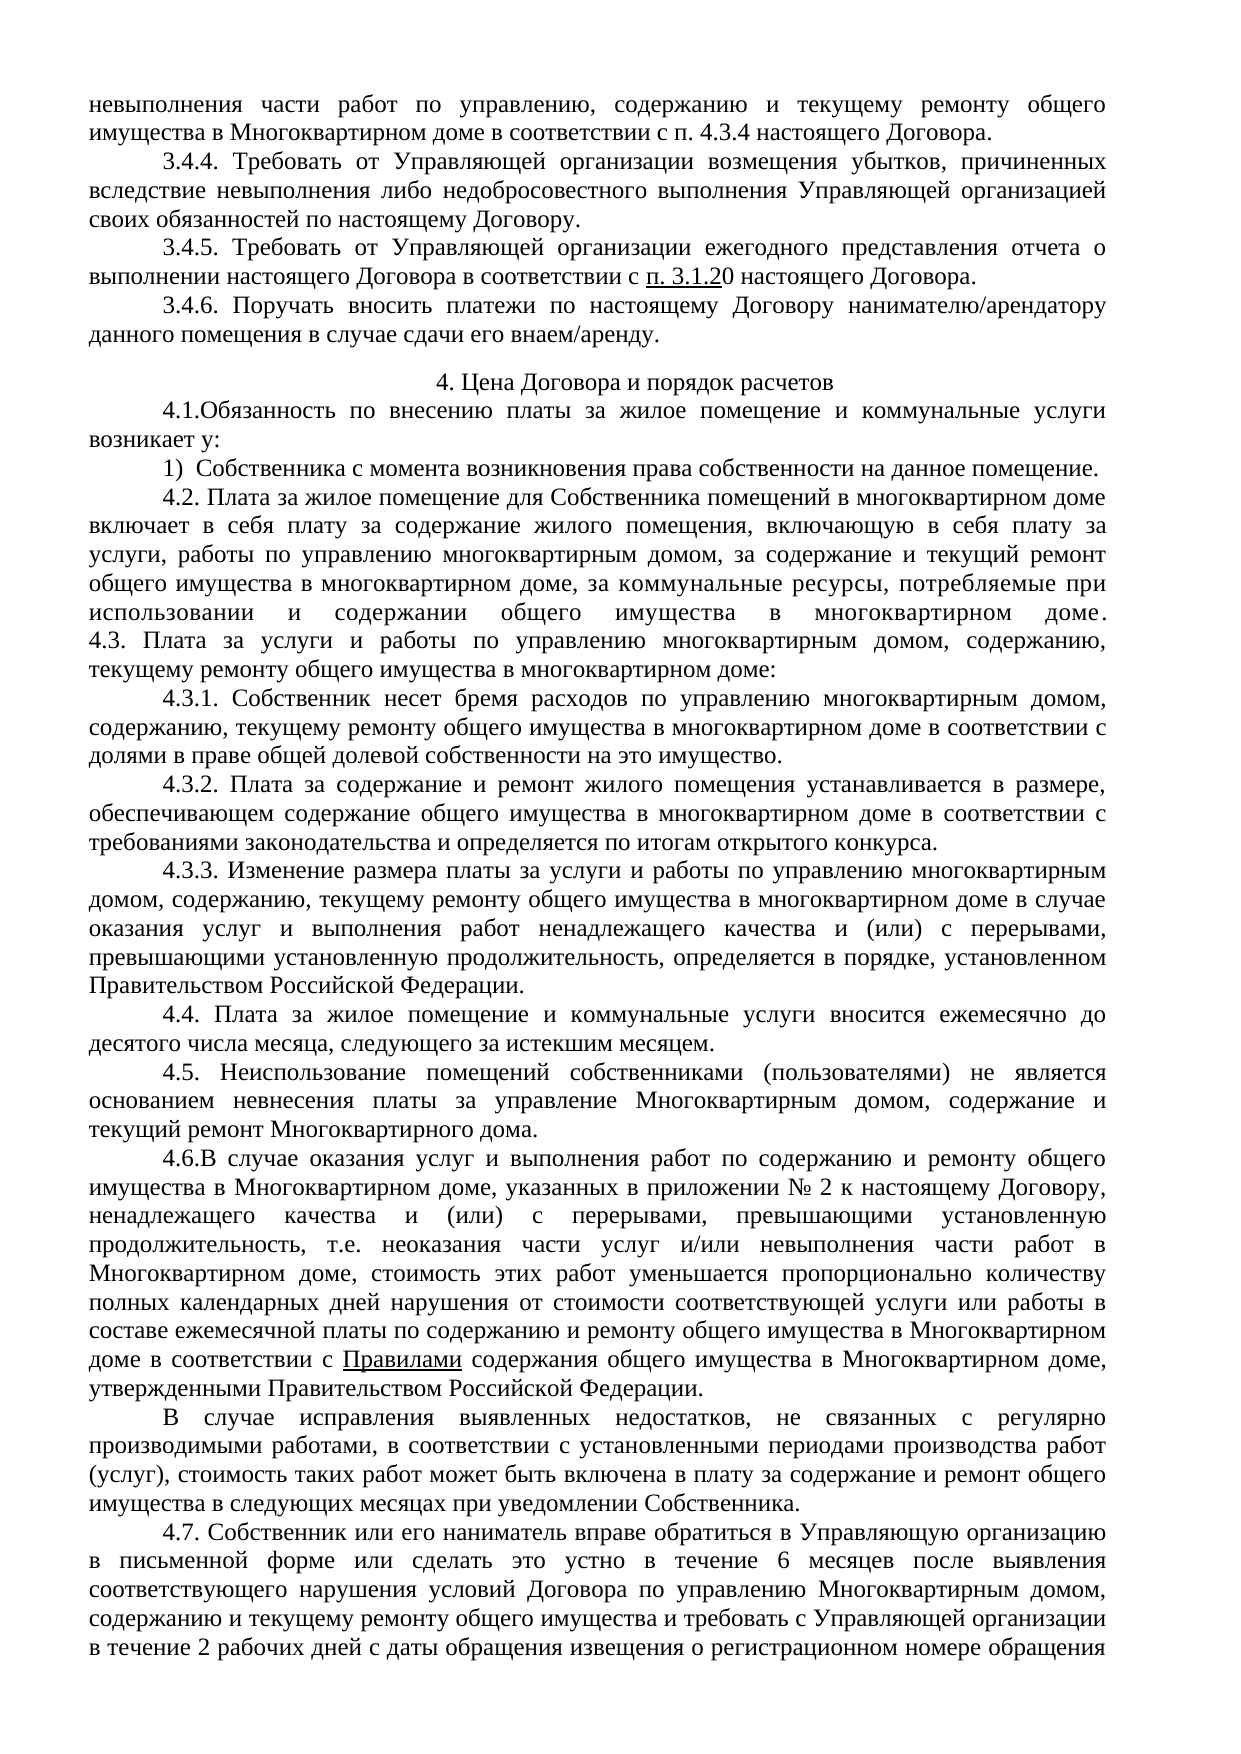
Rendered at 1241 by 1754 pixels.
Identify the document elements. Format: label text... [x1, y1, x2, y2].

text 4.3.3. Изменение размера платы за услуги и работы по управлению многоквартирным домом, содержанию, текущему ремонту общего имущества в многоквартирном доме в случае оказания услуг и выполнения работ ненадлежащего качества и (или) с перерывами, превышающими установленную продолжительность, определяется в порядке, установленном Правительством Российской Федерации. [88, 855, 1107, 999]
text В случае исправления выявленных недостатков, не связанных с регулярно производимыми работами, в соответствии с установленными периодами производства работ (услуг), стоимость таких работ может быть включена в плату за содержание и ремонт общего имущества в следующих месяцах при уведомлении Собственника. [88, 1402, 1107, 1517]
text 4.5. Неиспользование помещений собственниками (пользователями) не является основанием невнесения платы за управление Многоквартирным домом, содержание и текущий ремонт Многоквартирного дома. [88, 1057, 1107, 1143]
text 4.3.1. Собственник несет бремя расходов по управлению многоквартирным домом, содержанию, текущему ремонту общего имущества в многоквартирном доме в соответствии с долями в праве общей долевой собственности на это имущество. [88, 683, 1107, 769]
text 1) Собственника с момента возникновения права собственности на данное помещение. [88, 453, 1107, 482]
text 4. Цена Договора и порядок расчетов [88, 367, 1107, 395]
text 4.4. Плата за жилое помещение и коммунальные услуги вносится ежемесячно до десятого числа месяца, следующего за истекшим месяцем. [88, 999, 1107, 1057]
text 3.4.6. Поручать вносить платежи по настоящему Договору нанимателю/арендатору данного помещения в случае сдачи его внаем/аренду. [88, 290, 1107, 347]
text 4.2. Плата за жилое помещение для Собственника помещений в многоквартирном доме включает в себя плату за содержание жилого помещения, включающую в себя плату за услуги, работы по управлению многоквартирным домом, за содержание и текущий ремонт общего имущества в многоквартирном доме, за коммунальные ресурсы, потребляемые при использовании и содержании общего имущества в многоквартирном доме. 4.3. Плата за услуги и работы по управлению многоквартирным домом, содержанию, текущему ремонту общего имущества в многоквартирном доме: [88, 482, 1107, 683]
text 4.6.В случае оказания услуг и выполнения работ по содержанию и ремонту общего имущества в Многоквартирном доме, указанных в приложении № 2 к настоящему Договору, ненадлежащего качества и (или) с перерывами, превышающими установленную продолжительность, т.е. неоказания части услуг и/или невыполнения части работ в Многоквартирном доме, стоимость этих работ уменьшается пропорционально количеству полных календарных дней нарушения от стоимости соответствующей услуги или работы в составе ежемесячной платы по содержанию и ремонту общего имущества в Многоквартирном доме в соответствии с Правилами содержания общего имущества в Многоквартирном доме, утвержденными Правительством Российской Федерации. [88, 1143, 1107, 1402]
text 4.3.2. Плата за содержание и ремонт жилого помещения устанавливается в размере, обеспечивающем содержание общего имущества в многоквартирном доме в соответствии с требованиями законодательства и определяется по итогам открытого конкурса. [88, 769, 1107, 855]
text 3.4.4. Требовать от Управляющей организации возмещения убытков, причиненных вследствие невыполнения либо недобросовестного выполнения Управляющей организацией своих обязанностей по настоящему Договору. [88, 146, 1107, 232]
text 3.4.5. Требовать от Управляющей организации ежегодного представления отчета о выполнении настоящего Договора в соответствии с п. 3.1.20 настоящего Договора. [88, 232, 1107, 290]
text 4.1.Обязанность по внесению платы за жилое помещение и коммунальные услуги возникает у: [88, 395, 1107, 453]
